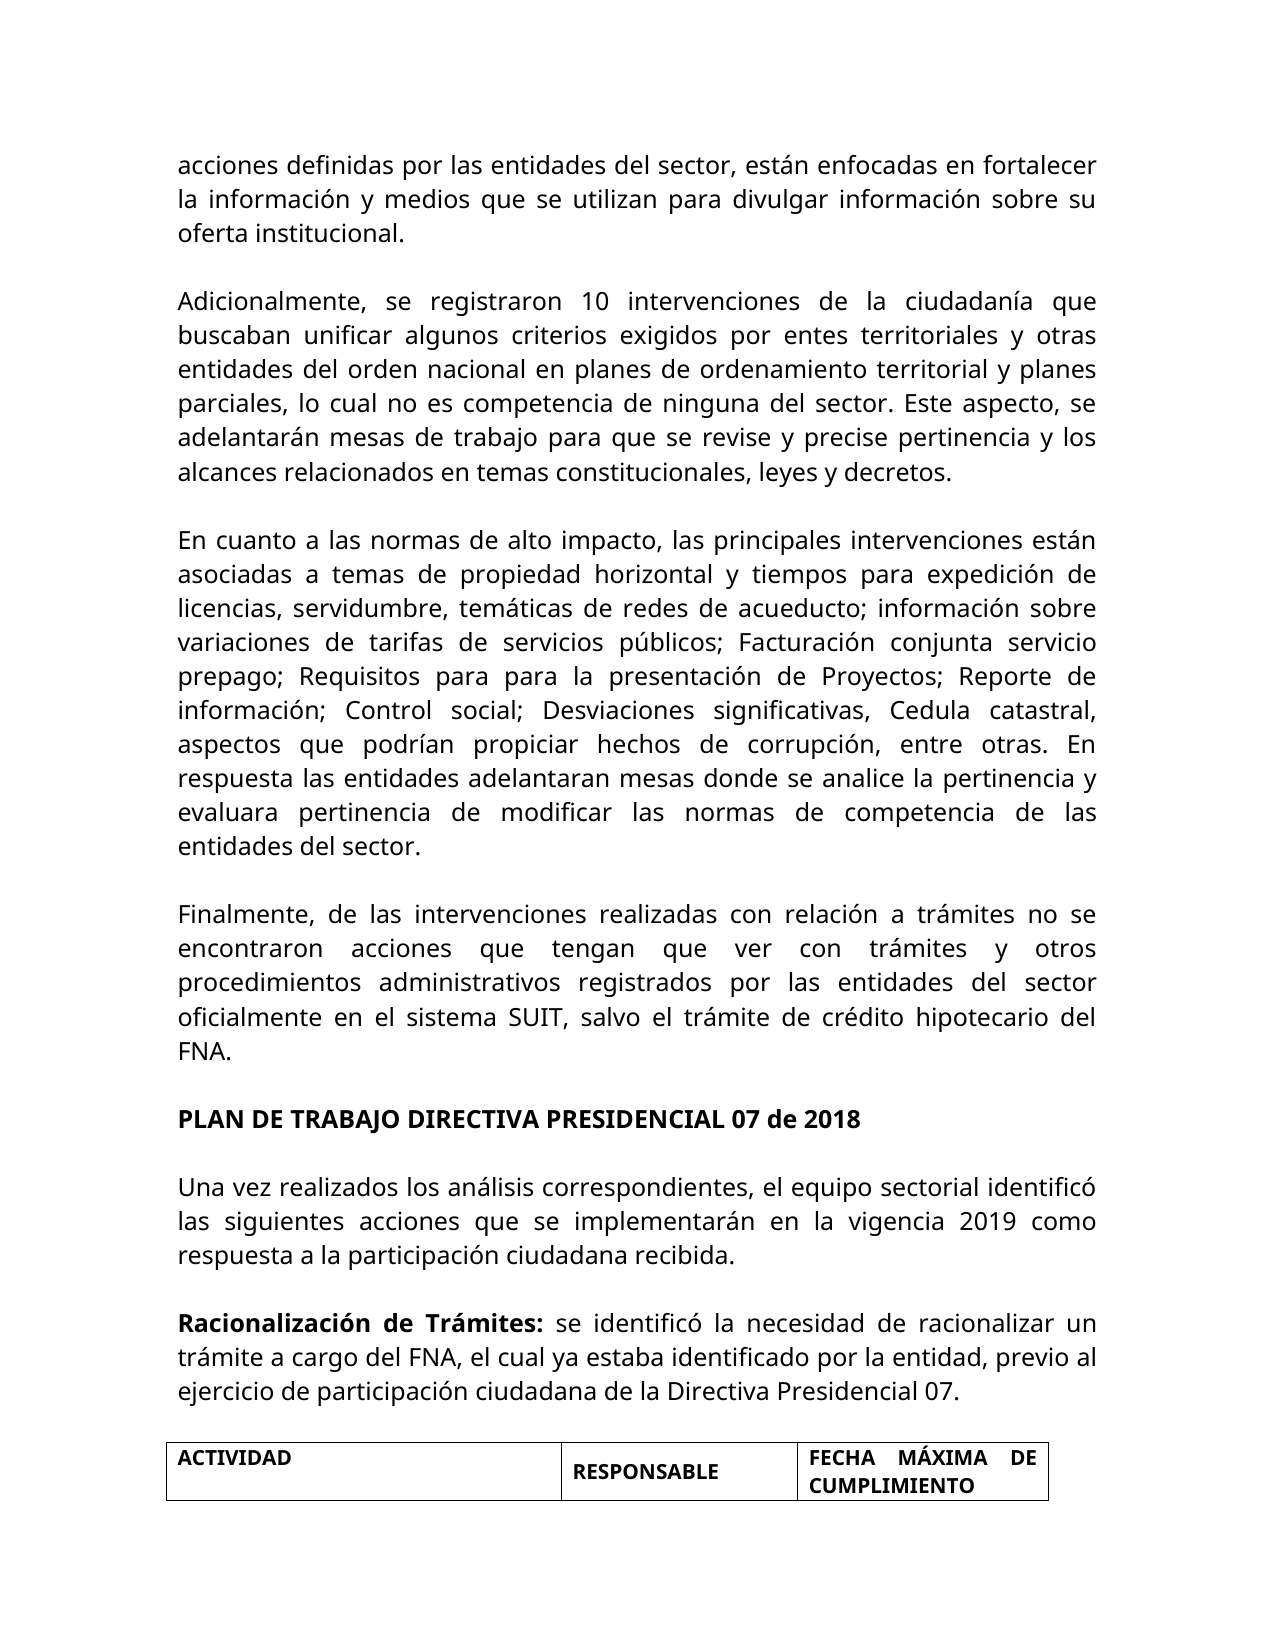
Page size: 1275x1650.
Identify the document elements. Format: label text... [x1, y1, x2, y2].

text Racionalización de Trámites: se identificó la necesidad de racionalizar un trámite a cargo del FNA, el cual ya estaba identificado por la entidad, previo al ejercicio de participación ciudadana de la Directiva Presidencial 07. [177, 1306, 1098, 1408]
text PLAN DE TRABAJO DIRECTIVA PRESIDENCIAL 07 de 2018 [177, 1101, 1098, 1135]
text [177, 148, 1098, 250]
table_header RESPONSABLE [562, 1443, 797, 1500]
text Adicionalmente, se registraron 10 intervenciones de la ciudadanía que buscaban unificar algunos criterios exigidos por entes territoriales y otras entidades del orden nacional en planes de ordenamiento territorial y planes parciales, lo cual no es competencia de ninguna del sector. Este aspecto, se adelantarán mesas de trabajo para que se revise y precise pertinencia y los alcances relacionados en temas constitucionales, leyes y decretos. [177, 284, 1098, 488]
table_header ACTIVIDAD [167, 1443, 561, 1500]
text Una vez realizados los análisis correspondientes, el equipo sectorial identificó las siguientes acciones que se implementarán en la vigencia 2019 como respuesta a la participación ciudadana recibida. [177, 1169, 1098, 1272]
text Finalmente, de las intervenciones realizadas con relación a trámites no se encontraron acciones que tengan que ver con trámites y otros procedimientos administrativos registrados por las entidades del sector oficialmente en el sistema SUIT, salvo el trámite de crédito hipotecario del FNA. [177, 897, 1098, 1067]
text En cuanto a las normas de alto impacto, las principales intervenciones están asociadas a temas de propiedad horizontal y tiempos para expedición de licencias, servidumbre, temáticas de redes de acueducto; información sobre variaciones de tarifas de servicios públicos; Facturación conjunta servicio prepago; Requisitos para para la presentación de Proyectos; Reporte de información; Control social; Desviaciones significativas, Cedula catastral, aspectos que podrían propiciar hechos de corrupción, entre otras. En respuesta las entidades adelantaran mesas donde se analice la pertinencia y evaluara pertinencia de modificar las normas de competencia de las entidades del sector. [177, 522, 1098, 863]
table_header FECHA MÁXIMA DE CUMPLIMIENTO [798, 1443, 1048, 1500]
